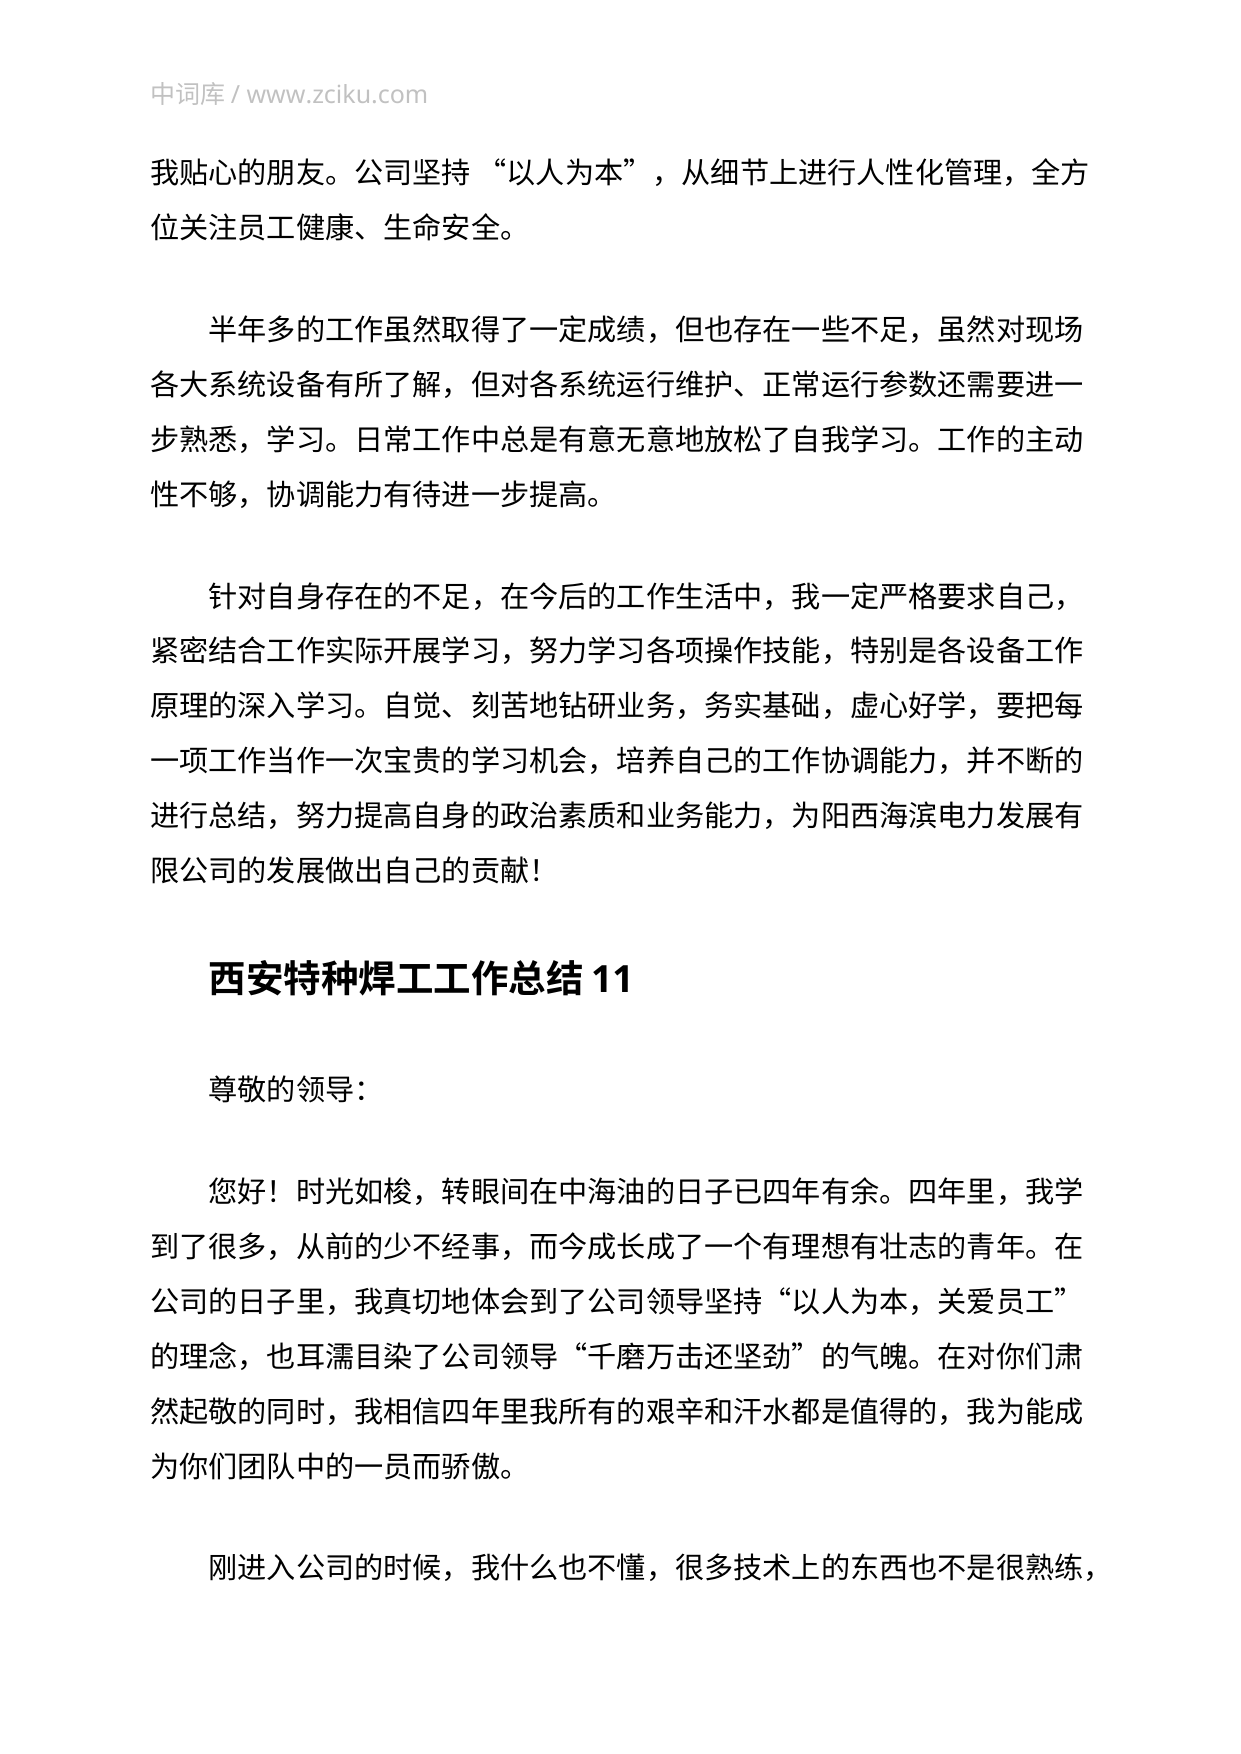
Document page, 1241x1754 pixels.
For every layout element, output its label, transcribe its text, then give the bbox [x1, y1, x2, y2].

text 针对自身存在的不足，在今后的工作生活中，我一定严格要求自己，紧密结合工作实际开展学习，努力学习各项操作技能，特别是各设备工作原理的深入学习。自觉、刻苦地钻研业务，务实基础，虚心好学，要把每一项工作当作一次宝贵的学习机会，培养自己的工作协调能力，并不断的进行总结，努力提高自身的政治素质和业务能力，为阳西海滨电力发展有限公司的发展做出自己的贡献！ [150, 573, 1090, 890]
text 西安特种焊工工作总结11 [150, 949, 1090, 1004]
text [150, 150, 1090, 247]
text 您好！时光如梭，转眼间在中海油的日子已四年有余。四年里，我学到了很多，从前的少不经事，而今成长成了一个有理想有壮志的青年。在公司的日子里，我真切地体会到了公司领导坚持“以人为本，关爱员工”的理念，也耳濡目染了公司领导“千磨万击还坚劲”的气魄。在对你们肃然起敬的同时，我相信四年里我所有的艰辛和汗水都是值得的，我为能成为你们团队中的一员而骄傲。 [150, 1169, 1090, 1486]
text 尊敬的领导： [150, 1067, 1090, 1109]
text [150, 1545, 1090, 1587]
text 半年多的工作虽然取得了一定成绩，但也存在一些不足，虽然对现场各大系统设备有所了解，但对各系统运行维护、正常运行参数还需要进一步熟悉，学习。日常工作中总是有意无意地放松了自我学习。工作的主动性不够，协调能力有待进一步提高。 [150, 307, 1090, 514]
